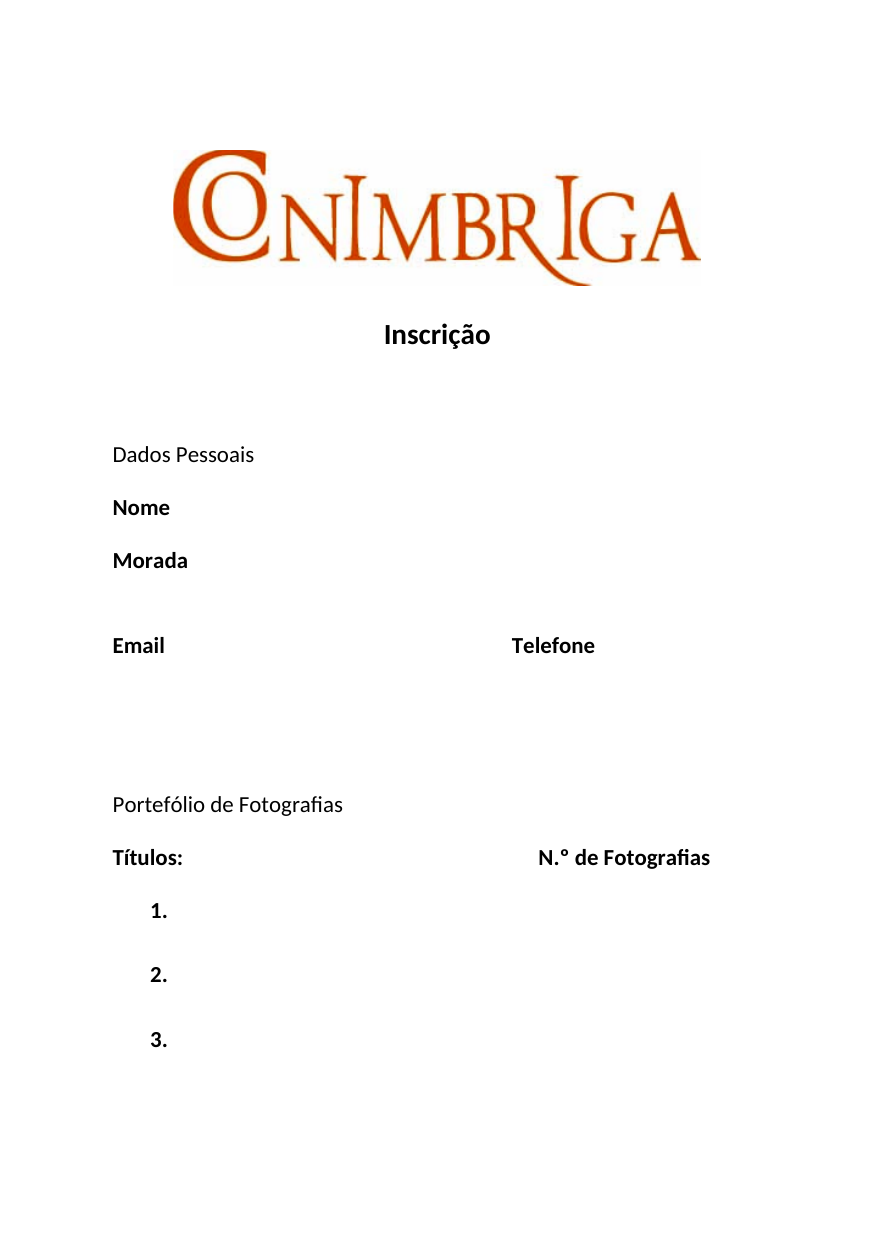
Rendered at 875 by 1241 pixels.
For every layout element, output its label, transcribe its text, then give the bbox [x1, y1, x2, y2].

text Títulos: N.º de Fotografias [112, 843, 762, 871]
picture [173, 150, 701, 286]
